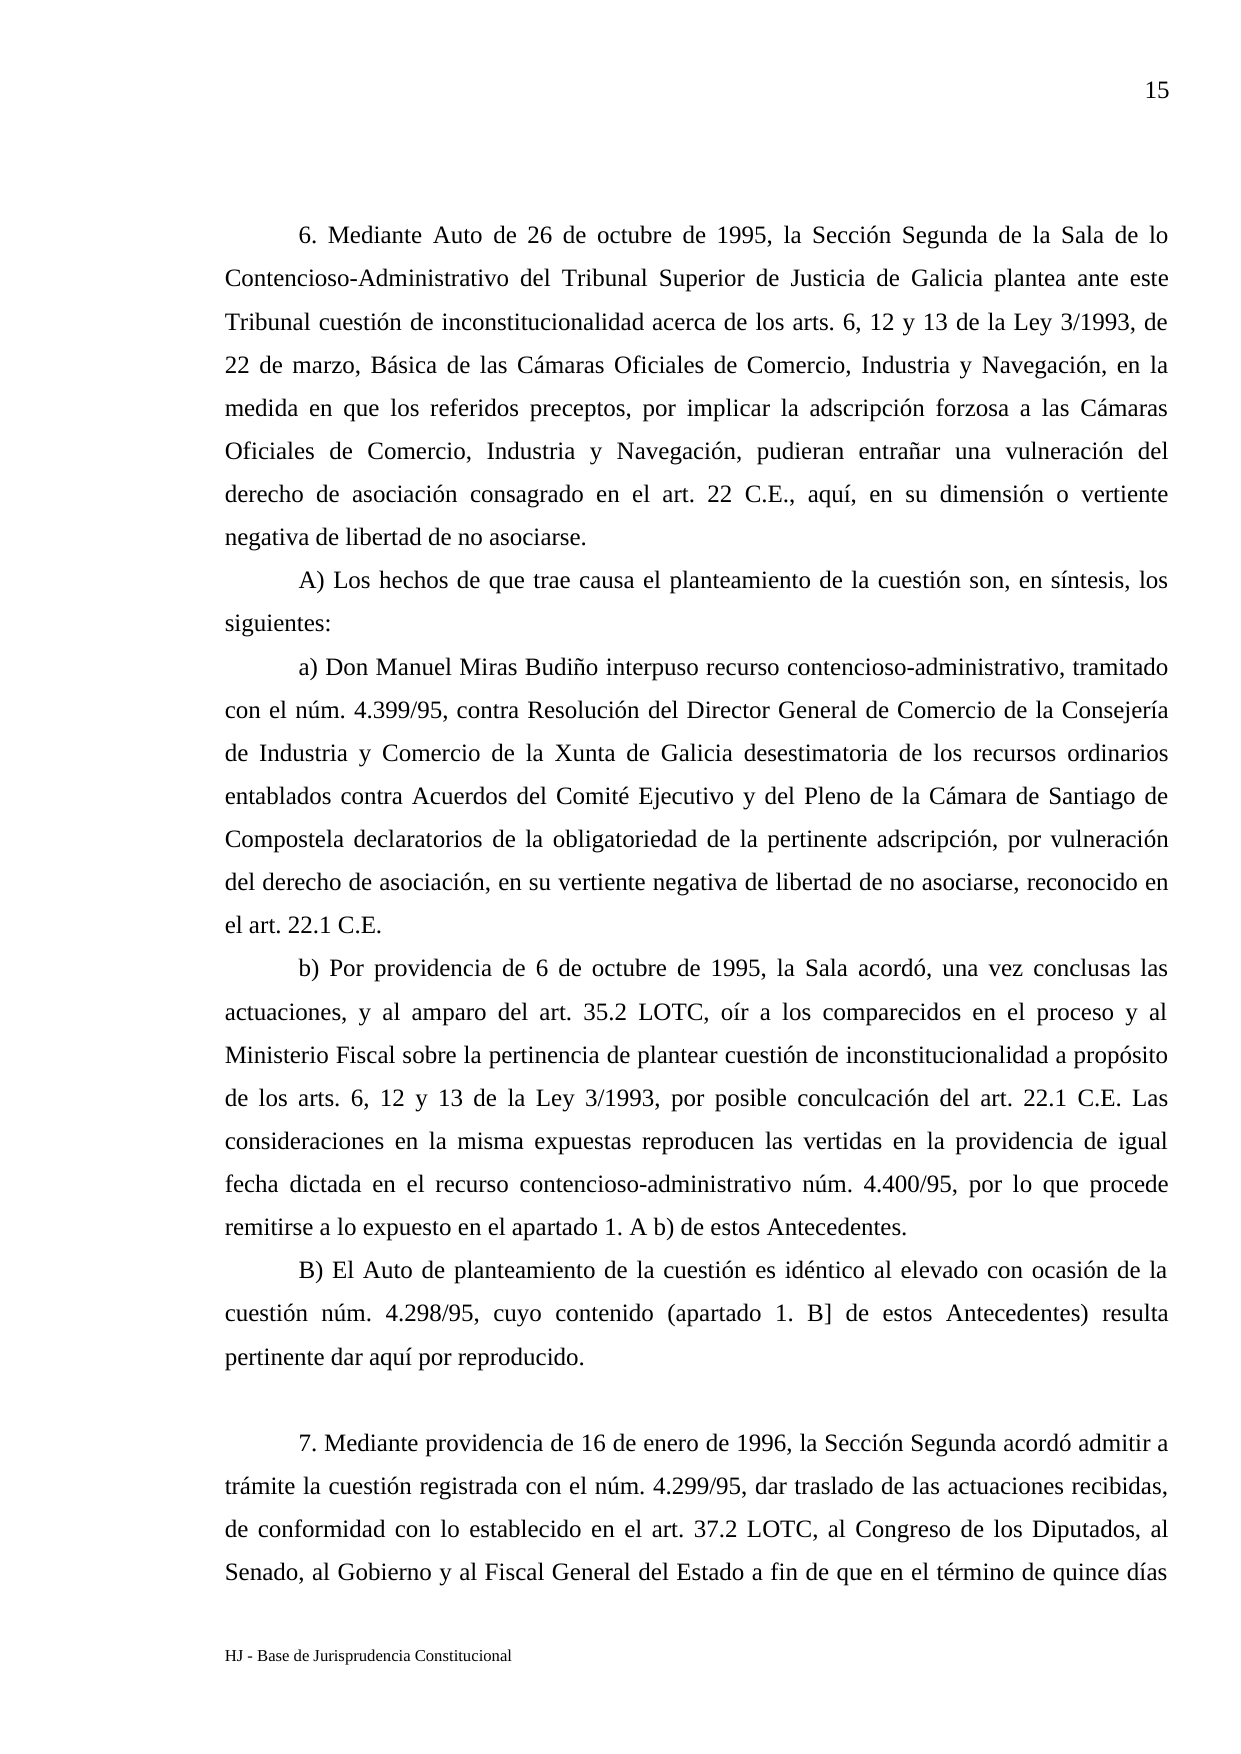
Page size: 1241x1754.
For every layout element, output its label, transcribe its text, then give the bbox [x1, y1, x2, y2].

text a) Don Manuel Miras Budiño interpuso recurso contencioso-administrativo, tramitado con el núm. 4.399/95, contra Resolución del Director General de Comercio de la Consejería de Industria y Comercio de la Xunta de Galicia desestimatoria de los recursos ordinarios entablados contra Acuerdos del Comité Ejecutivo y del Pleno de la Cámara de Santiago de Compostela declaratorios de la obligatoriedad de la pertinente adscripción, por vulneración del derecho de asociación, en su vertiente negativa de libertad de no asociarse, reconocido en el art. 22.1 C.E. [224, 652, 1169, 939]
text b) Por providencia de 6 de octubre de 1995, la Sala acordó, una vez conclusas las actuaciones, y al amparo del art. 35.2 LOTC, oír a los comparecidos en el proceso y al Ministerio Fiscal sobre la pertinencia de plantear cuestión de inconstitucionalidad a propósito de los arts. 6, 12 y 13 de la Ley 3/1993, por posible conculcación del art. 22.1 C.E. Las consideraciones en la misma expuestas reproducen las vertidas en la providencia de igual fecha dictada en el recurso contencioso-administrativo núm. 4.400/95, por lo que procede remitirse a lo expuesto en el apartado 1. A b) de estos Antecedentes. [224, 953, 1169, 1241]
text 6. Mediante Auto de 26 de octubre de 1995, la Sección Segunda de la Sala de lo Contencioso-Administrativo del Tribunal Superior de Justicia de Galicia plantea ante este Tribunal cuestión de inconstitucionalidad acerca de los arts. 6, 12 y 13 de la Ley 3/1993, de 22 de marzo, Básica de las Cámaras Oficiales de Comercio, Industria y Navegación, en la medida en que los referidos preceptos, por implicar la adscripción forzosa a las Cámaras Oficiales de Comercio, Industria y Navegación, pudieran entrañar una vulneración del derecho de asociación consagrado en el art. 22 C.E., aquí, en su dimensión o vertiente negativa de libertad de no asociarse. [224, 220, 1169, 551]
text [224, 1428, 1169, 1586]
text B) El Auto de planteamiento de la cuestión es idéntico al elevado con ocasión de la cuestión núm. 4.298/95, cuyo contenido (apartado 1. B] de estos Antecedentes) resulta pertinente dar aquí por reproducido. [224, 1255, 1169, 1370]
text A) Los hechos de que trae causa el planteamiento de la cuestión son, en síntesis, los siguientes: [224, 565, 1169, 637]
